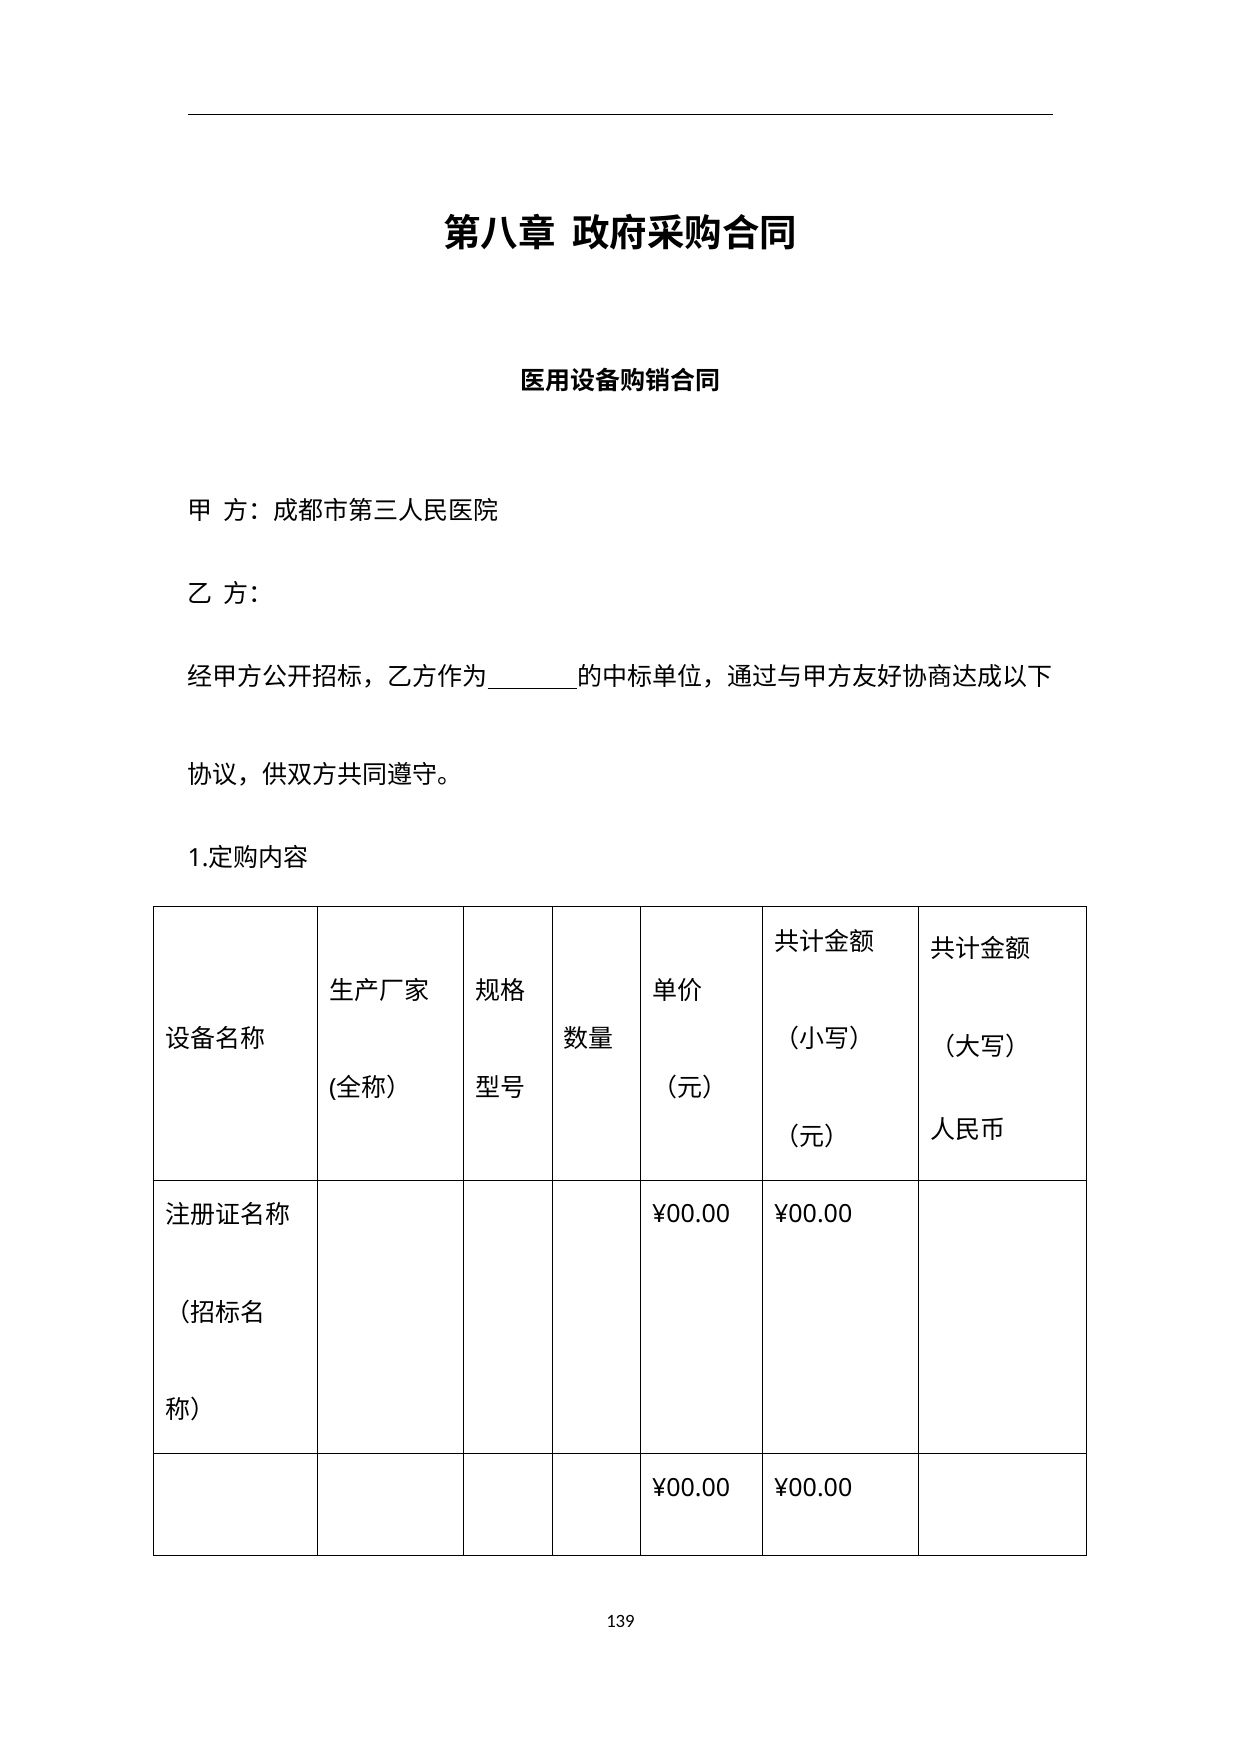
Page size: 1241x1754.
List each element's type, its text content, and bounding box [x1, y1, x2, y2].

text 甲 方：成都市第三人民医院 [187, 476, 1053, 541]
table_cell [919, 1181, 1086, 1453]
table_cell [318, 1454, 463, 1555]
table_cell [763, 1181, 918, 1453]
text 经甲方公开招标，乙方作为 的中标单位，通过与甲方友好协商达成以下协议，供双方共同遵守。 [187, 642, 1053, 805]
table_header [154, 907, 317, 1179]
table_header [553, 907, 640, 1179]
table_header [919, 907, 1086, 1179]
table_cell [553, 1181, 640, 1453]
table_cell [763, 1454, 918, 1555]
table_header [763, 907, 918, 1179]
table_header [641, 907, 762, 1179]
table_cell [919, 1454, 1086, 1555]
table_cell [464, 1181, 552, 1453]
subtitle 第八章 政府采购合同 [187, 197, 1053, 262]
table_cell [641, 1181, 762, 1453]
text 医用设备购销合同 [187, 346, 1053, 411]
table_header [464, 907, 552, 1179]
text 乙 方： [187, 559, 1053, 624]
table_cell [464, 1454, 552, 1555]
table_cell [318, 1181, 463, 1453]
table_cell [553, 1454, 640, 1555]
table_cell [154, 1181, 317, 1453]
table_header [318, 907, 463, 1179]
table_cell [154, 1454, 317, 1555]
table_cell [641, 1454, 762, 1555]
text 1.定购内容 [187, 823, 1053, 888]
